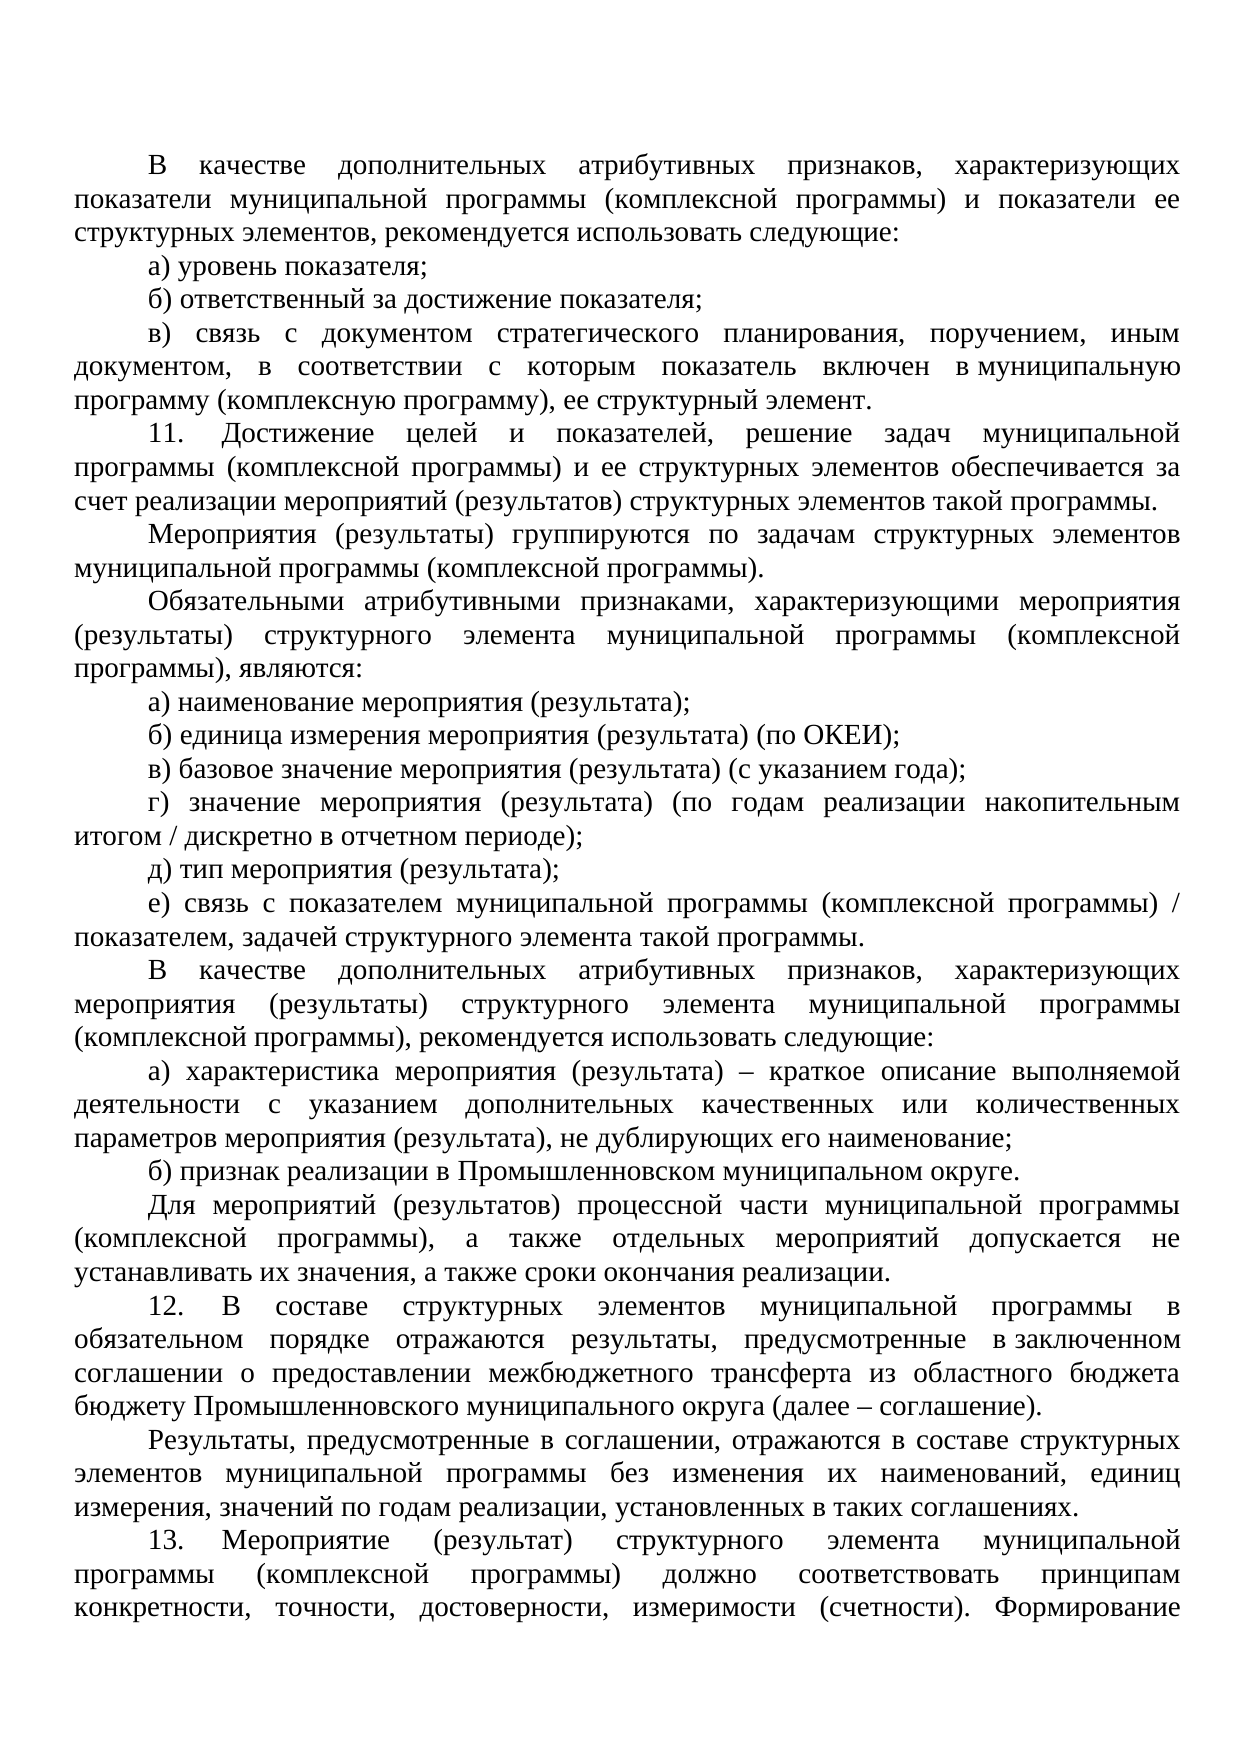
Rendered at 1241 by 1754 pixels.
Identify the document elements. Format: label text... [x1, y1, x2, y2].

list Достижение целей и показателей, решение задач муниципальной программы (комплексной программы) и ее структурных элементов обеспечивается за счет реализации мероприятий (результатов) структурных элементов такой программы. [74, 416, 1181, 516]
text Для мероприятий (результатов) процессной части муниципальной программы (комплексной программы), а также отдельных мероприятий допускается не устанавливать их значения, а также сроки окончания реализации. [74, 1187, 1181, 1288]
text В качестве дополнительных атрибутивных признаков, характеризующих мероприятия (результаты) структурного элемента муниципальной программы (комплексной программы), рекомендуется использовать следующие: [74, 952, 1181, 1053]
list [74, 1522, 1181, 1623]
text а) наименование мероприятия (результата); [74, 684, 1181, 717]
text в) базовое значение мероприятия (результата) (с указанием года); [74, 751, 1181, 784]
text а) уровень показателя; [74, 248, 1181, 281]
text б) ответственный за достижение показателя; [74, 281, 1181, 315]
list В составе структурных элементов муниципальной программы в обязательном порядке отражаются результаты, предусмотренные в заключенном соглашении о предоставлении межбюджетного трансферта из областного бюджета бюджету Промышленновского муниципального округа (далее – соглашение). [74, 1288, 1181, 1422]
text д) тип мероприятия (результата); [74, 852, 1181, 885]
text б) единица измерения мероприятия (результата) (по ОКЕИ); [74, 717, 1181, 751]
text Обязательными атрибутивными признаками, характеризующими мероприятия (результаты) структурного элемента муниципальной программы (комплексной программы), являются: [74, 583, 1181, 684]
text Мероприятия (результаты) группируются по задачам структурных элементов муниципальной программы (комплексной программы). [74, 516, 1181, 583]
text Результаты, предусмотренные в соглашении, отражаются в составе структурных элементов муниципальной программы без изменения их наименований, единиц измерения, значений по годам реализации, установленных в таких соглашениях. [74, 1422, 1181, 1522]
text б) признак реализации в Промышленновском муниципальном округе. [74, 1153, 1181, 1187]
text е) связь с показателем муниципальной программы (комплексной программы) / показателем, задачей структурного элемента такой программы. [74, 885, 1181, 952]
text а) характеристика мероприятия (результата) – краткое описание выполняемой деятельности с указанием дополнительных качественных или количественных параметров мероприятия (результата), не дублирующих его наименование; [74, 1053, 1181, 1153]
text В качестве дополнительных атрибутивных признаков, характеризующих показатели муниципальной программы (комплексной программы) и показатели ее структурных элементов, рекомендуется использовать следующие: [74, 147, 1181, 248]
text г) значение мероприятия (результата) (по годам реализации накопительным итогом / дискретно в отчетном периоде); [74, 784, 1181, 852]
text в) связь с документом стратегического планирования, поручением, иным документом, в соответствии с которым показатель включен в муниципальную программу (комплексную программу), ее структурный элемент. [74, 315, 1181, 416]
